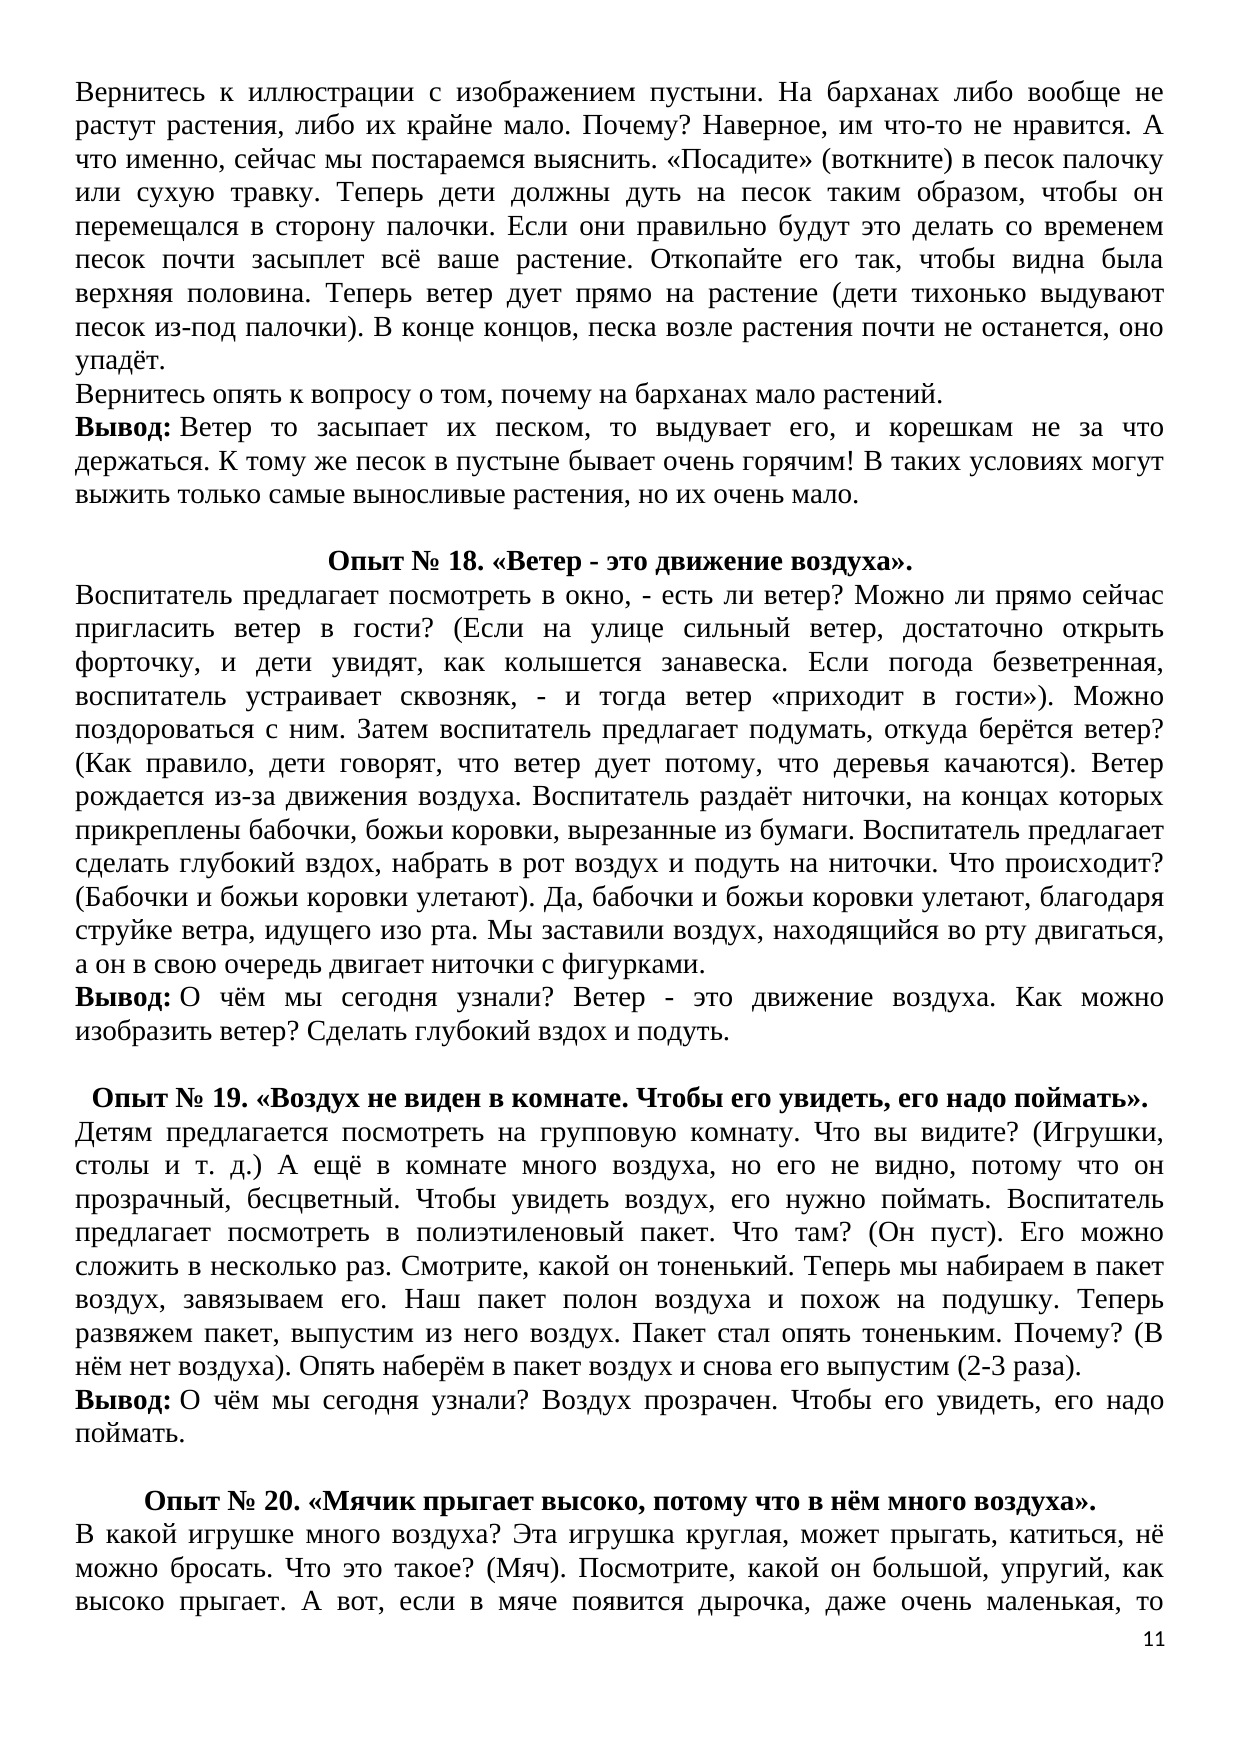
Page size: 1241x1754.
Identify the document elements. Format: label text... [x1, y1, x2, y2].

text Опыт № 18. «Ветер - это движение воздуха». [75, 543, 1165, 577]
text Опыт № 20. «Мячик прыгает высоко, потому что в нём много воздуха». [75, 1483, 1165, 1516]
text Вернитесь опять к вопросу о том, почему на барханах мало растений. [75, 376, 1165, 409]
text Вывод: Ветер то засыпает их песком, то выдувает его, и корешкам не за что держаться. К тому же песок в пустыне бывает очень горячим! В таких условиях могут выжить только самые выносливые растения, но их очень мало. [75, 409, 1165, 510]
text Детям предлагается посмотреть на групповую комнату. Что вы видите? (Игрушки, столы и т. д.) А ещё в комнате много воздуха, но его не видно, потому что он прозрачный, бесцветный. Чтобы увидеть воздух, его нужно поймать. Воспитатель предлагает посмотреть в полиэтиленовый пакет. Что там? (Он пуст). Его можно сложить в несколько раз. Смотрите, какой он тоненький. Теперь мы набираем в пакет воздух, завязываем его. Наш пакет полон воздуха и похож на подушку. Теперь развяжем пакет, выпустим из него воздух. Пакет стал опять тоненьким. Почему? (В нём нет воздуха). Опять наберём в пакет воздух и снова его выпустим (2-3 раза). [75, 1114, 1165, 1382]
text Вывод: О чём мы сегодня узнали? Ветер - это движение воздуха. Как можно изобразить ветер? Сделать глубокий вздох и подуть. [75, 979, 1165, 1047]
text Опыт № 19. «Воздух не виден в комнате. Чтобы его увидеть, его надо поймать». [75, 1080, 1165, 1114]
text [75, 1516, 1165, 1617]
text Вернитесь к иллюстрации с изображением пустыни. На барханах либо вообще не растут растения, либо их крайне мало. Почему? Наверное, им что-то не нравится. А что именно, сейчас мы постараемся выяснить. «Посадите» (воткните) в песок палочку или сухую травку. Теперь дети должны дуть на песок таким образом, чтобы он перемещался в сторону палочки. Если они правильно будут это делать со временем песок почти засыплет всё ваше растение. Откопайте его так, чтобы видна была верхняя половина. Теперь ветер дует прямо на растение (дети тихонько выдувают песок из-под палочки). В конце концов, песка возле растения почти не останется, оно упадёт. [75, 74, 1165, 376]
text Воспитатель предлагает посмотреть в окно, - есть ли ветер? Можно ли прямо сейчас пригласить ветер в гости? (Если на улице сильный ветер, достаточно открыть форточку, и дети увидят, как колышется занавеска. Если погода безветренная, воспитатель устраивает сквозняк, - и тогда ветер «приходит в гости»). Можно поздороваться с ним. Затем воспитатель предлагает подумать, откуда берётся ветер? (Как правило, дети говорят, что ветер дует потому, что деревья качаются). Ветер рождается из-за движения воздуха. Воспитатель раздаёт ниточки, на концах которых прикреплены бабочки, божьи коровки, вырезанные из бумаги. Воспитатель предлагает сделать глубокий вздох, набрать в рот воздух и подуть на ниточки. Что происходит? (Бабочки и божьи коровки улетают). Да, бабочки и божьи коровки улетают, благодаря струйке ветра, идущего изо рта. Мы заставили воздух, находящийся во рту двигаться, а он в свою очередь двигает ниточки с фигурками. [75, 577, 1165, 979]
text Вывод: О чём мы сегодня узнали? Воздух прозрачен. Чтобы его увидеть, его надо поймать. [75, 1382, 1165, 1449]
